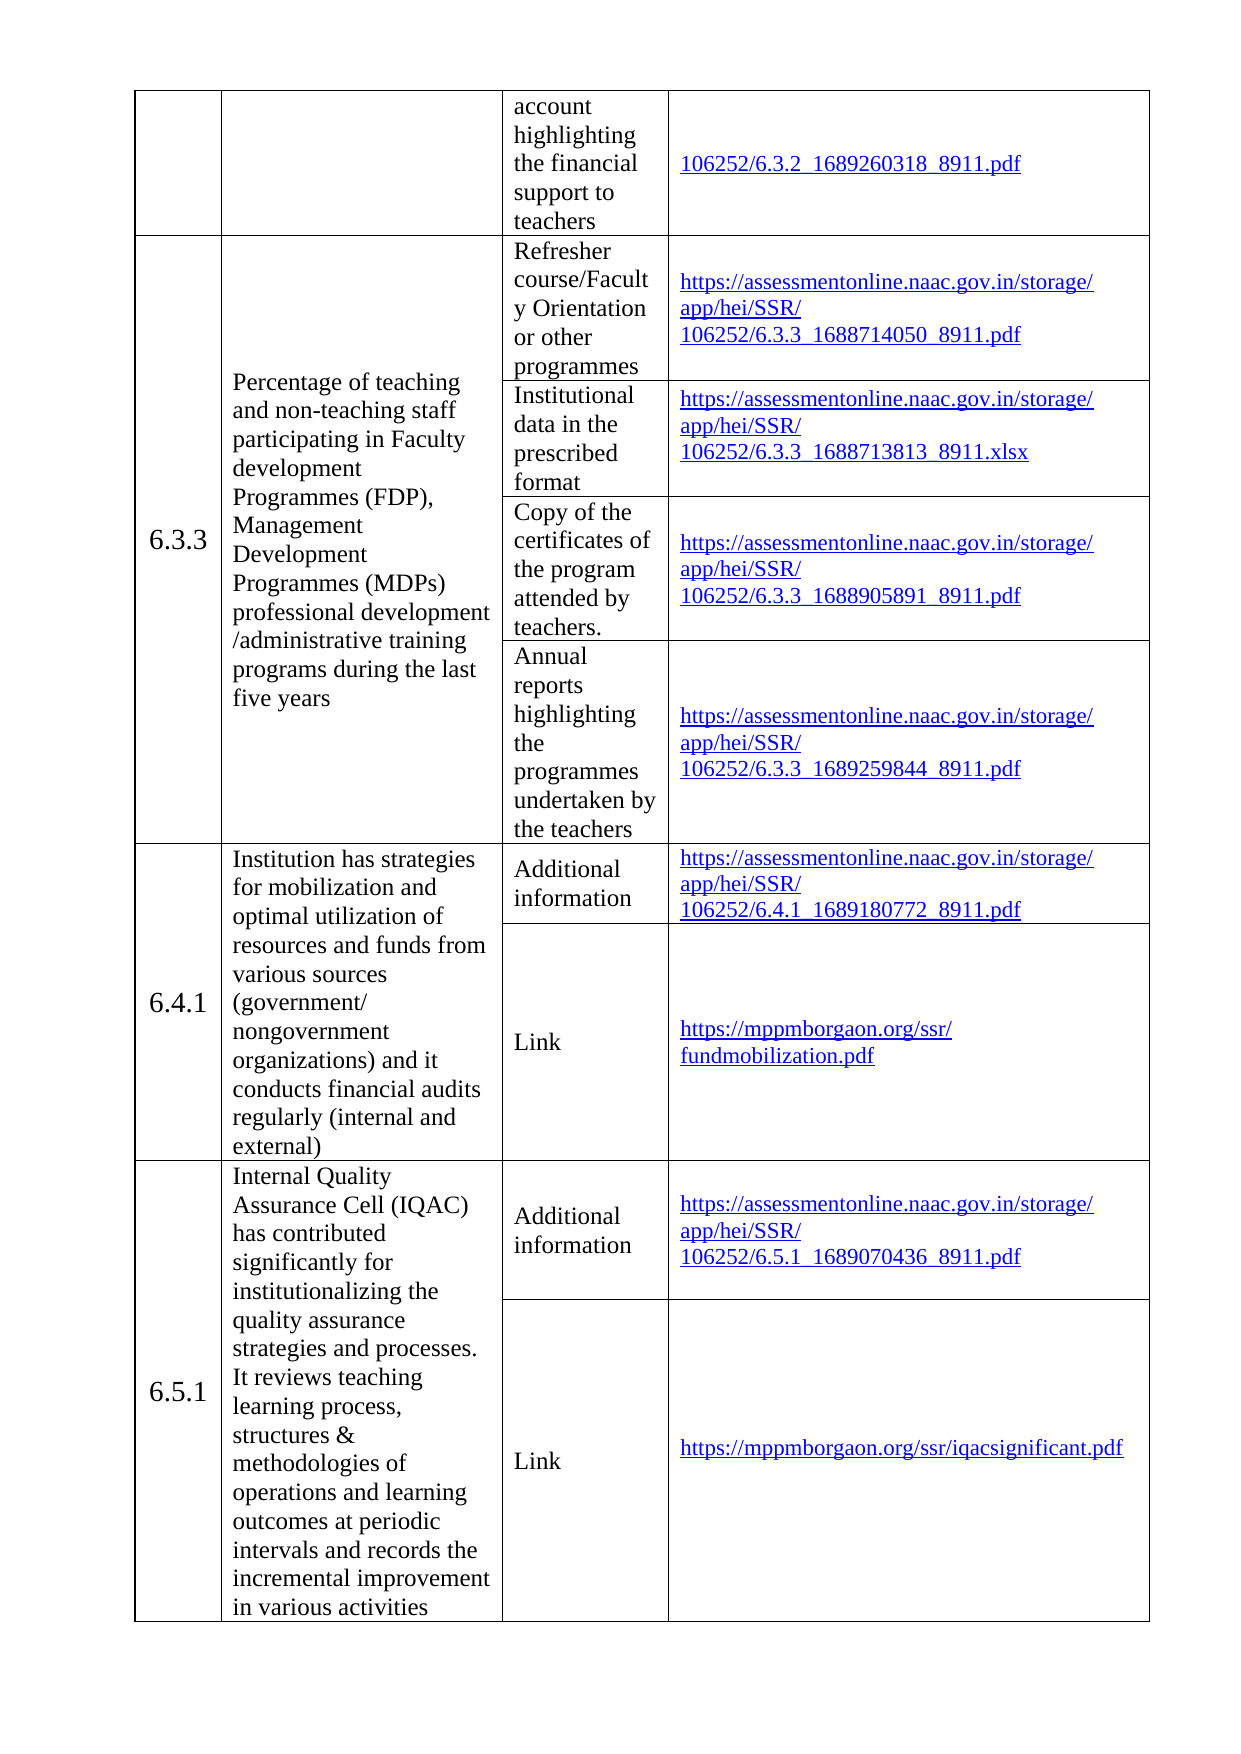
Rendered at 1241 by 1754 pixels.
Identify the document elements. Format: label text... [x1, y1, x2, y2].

table_cell Additional information [503, 1161, 668, 1299]
table_cell Percentage of teaching and non-teaching staff participating in Faculty development Programmes (FDP), Management Development Programmes (MDPs) professional development /administrative training programs during the last five years [222, 236, 502, 843]
table_cell Link [503, 924, 668, 1160]
table_cell Internal Quality Assurance Cell (IQAC) has contributed significantly for institutionalizing the quality assurance strategies and processes. It reviews teaching learning process, structures & methodologies of operations and learning outcomes at periodic intervals and records the incremental improvement in various activities [222, 1161, 502, 1621]
table_cell Annual reports highlighting the programmes undertaken by the teachers [503, 641, 668, 843]
table_cell Additional information [503, 844, 668, 923]
table_cell https://assessmentonline.naac.gov.in/storage/app/hei/SSR/106252/6.3.3_1688713813_8911.xlsx [669, 381, 1149, 496]
table_cell Institution has strategies for mobilization and optimal utilization of resources and funds from various sources (government/ nongovernment organizations) and it conducts financial audits regularly (internal and external) [222, 844, 502, 1160]
table_cell https://assessmentonline.naac.gov.in/storage/app/hei/SSR/106252/6.3.3_1689259844_8911.pdf [669, 641, 1149, 843]
table_cell https://assessmentonline.naac.gov.in/storage/app/hei/SSR/106252/6.4.1_1689180772_8911.pdf [669, 844, 1149, 923]
table_cell https://assessmentonline.naac.gov.in/storage/app/hei/SSR/106252/6.5.1_1689070436_8911.pdf [669, 1161, 1149, 1299]
table_cell https://assessmentonline.naac.gov.in/storage/app/hei/SSR/106252/6.3.3_1688905891_8911.pdf [669, 497, 1149, 640]
table_cell 6.5.1 [136, 1161, 221, 1621]
table_cell Link [503, 1300, 668, 1621]
table_cell https://mppmborgaon.org/ssr/fundmobilization.pdf [669, 924, 1149, 1160]
table_cell Refresher course/Faculty Orientation or other programmes [503, 236, 668, 379]
table_cell https://mppmborgaon.org/ssr/iqacsignificant.pdf [669, 1300, 1149, 1621]
table_cell 6.4.1 [136, 844, 221, 1160]
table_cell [669, 91, 1149, 235]
table_cell Copy of the certificates of the program attended by teachers. [503, 497, 668, 640]
table_cell https://assessmentonline.naac.gov.in/storage/app/hei/SSR/106252/6.3.3_1688714050_8911.pdf [669, 236, 1149, 379]
table_cell 6.3.3 [136, 236, 221, 843]
table_cell Institutional data in the prescribed format [503, 381, 668, 496]
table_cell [503, 91, 668, 235]
